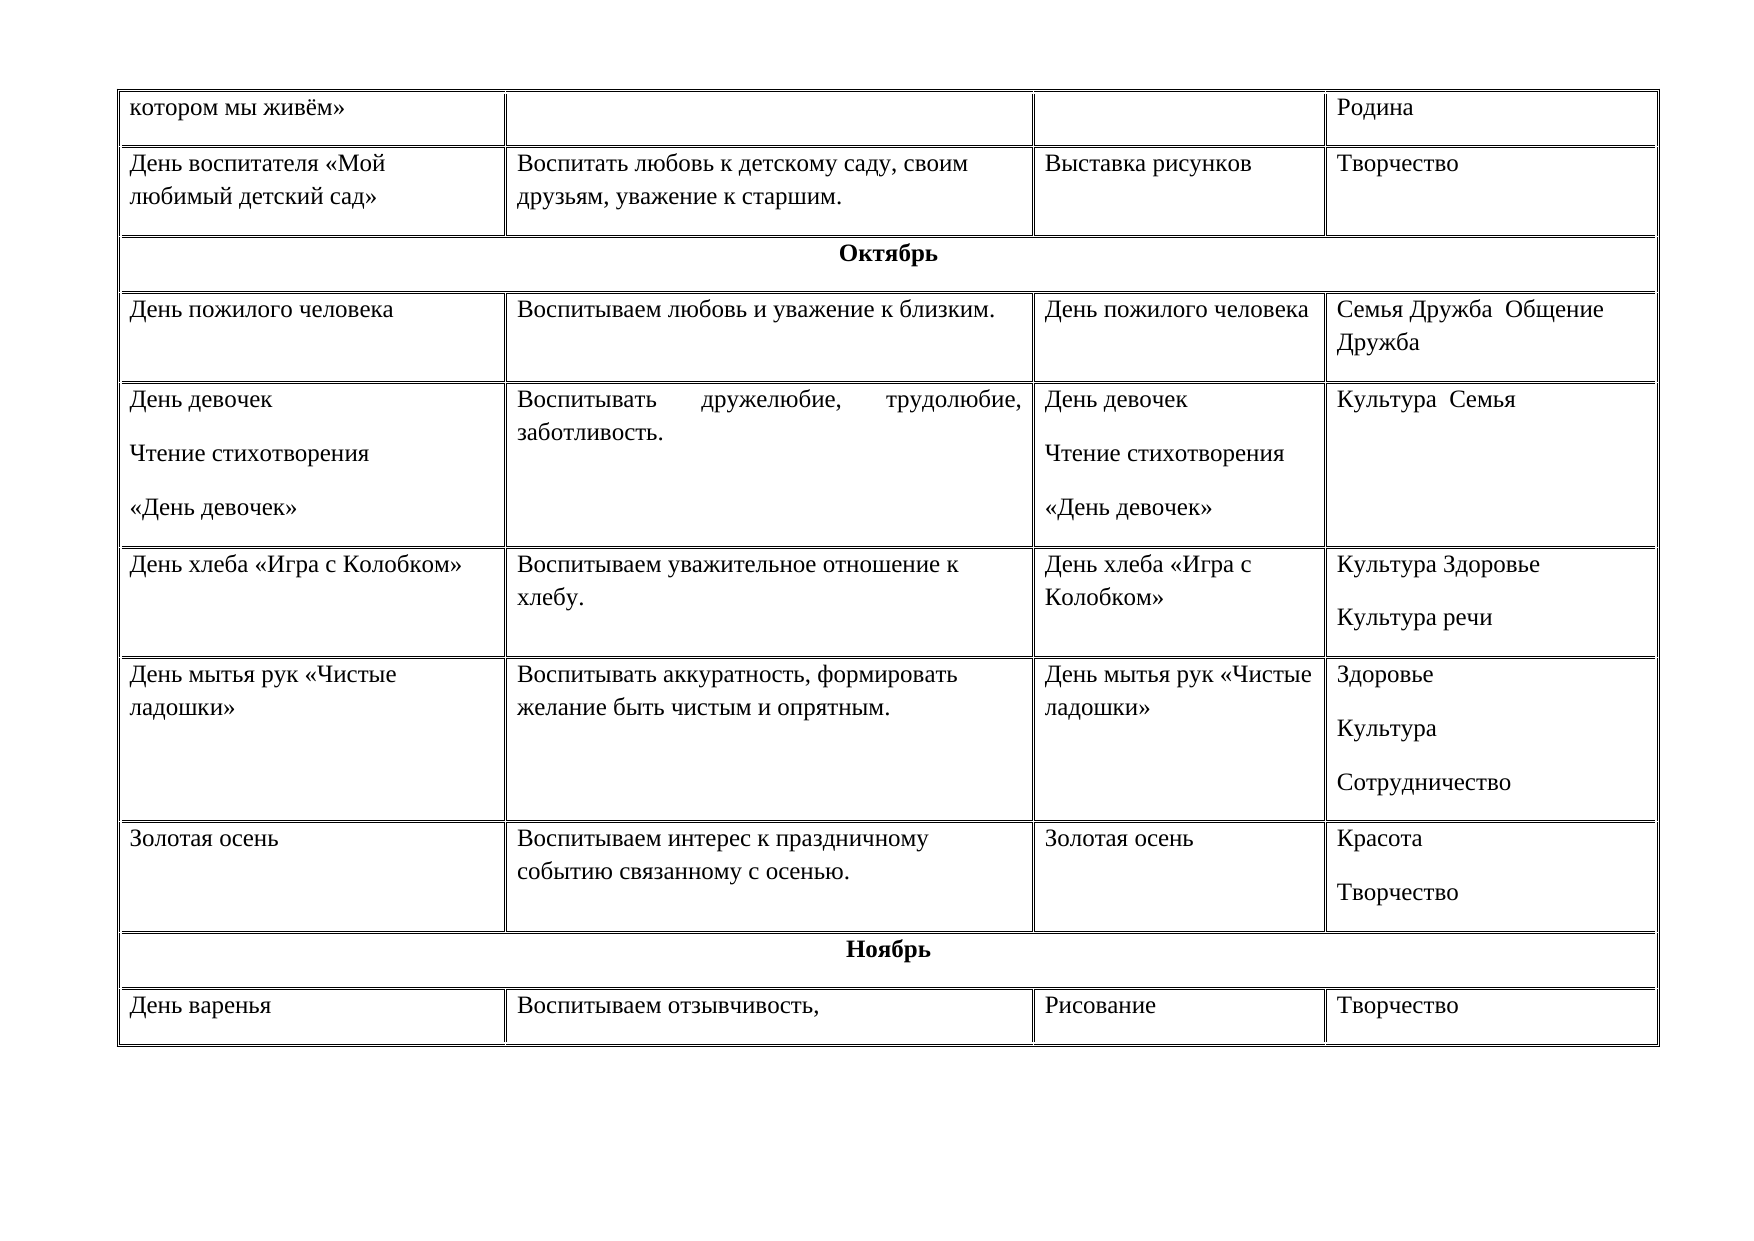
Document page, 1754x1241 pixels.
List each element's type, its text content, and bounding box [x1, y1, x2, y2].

table_cell Воспитывать аккуратность, формировать желание быть чистым и опрятным. [507, 659, 1032, 820]
table_cell Выставка рисунков [1035, 148, 1324, 235]
table_cell День мытья рук «Чистые ладошки» [1035, 659, 1324, 820]
table_cell Воспитывать дружелюбие, трудолюбие, заботливость. [507, 384, 1032, 546]
table_cell Воспитываем уважительное отношение к хлебу. [507, 549, 1032, 656]
table_cell Культура Здоровье Культура речи [1327, 546, 1657, 656]
table_cell Золотая осень [1035, 823, 1324, 931]
table_cell Семья Дружба Общение Дружба [1325, 291, 1658, 381]
table_cell Воспитать любовь к детскому саду, своим друзьям, уважение к старшим. [507, 148, 1032, 235]
table_cell Красота Творчество [1325, 820, 1658, 931]
table_cell День хлеба «Игра с Колобком» [1035, 549, 1324, 656]
table_cell День пожилого человека [1035, 294, 1324, 381]
table_cell Октябрь [120, 235, 1657, 291]
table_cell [1325, 92, 1657, 145]
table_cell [1325, 987, 1658, 1044]
table_cell Рисование [1033, 990, 1325, 1044]
table_cell День пожилого человека [118, 291, 506, 381]
table_cell День воспитателя «Мой любимый детский сад» [118, 145, 506, 235]
table_cell Здоровье Культура Сотрудничество [1325, 656, 1658, 820]
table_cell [506, 990, 1033, 1044]
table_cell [1033, 92, 1325, 145]
table_cell Воспитываем любовь и уважение к близким. [507, 294, 1032, 381]
table_cell День мытья рук «Чистые ладошки» [118, 656, 506, 820]
table_cell День варенья [118, 987, 506, 1044]
table_cell День девочек Чтение стихотворения «День девочек» [120, 381, 504, 546]
table_cell День девочек Чтение стихотворения «День девочек» [1035, 384, 1324, 546]
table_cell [506, 92, 1033, 145]
table_cell Золотая осень [118, 820, 506, 931]
table_cell Воспитываем интерес к праздничному событию связанному с осенью. [507, 823, 1032, 931]
table_cell Культура Семья [1327, 381, 1657, 546]
table_cell Ноябрь [120, 931, 1657, 987]
table_cell Творчество [1325, 145, 1658, 235]
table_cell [120, 90, 506, 145]
table_cell День хлеба «Игра с Колобком» [120, 546, 504, 656]
